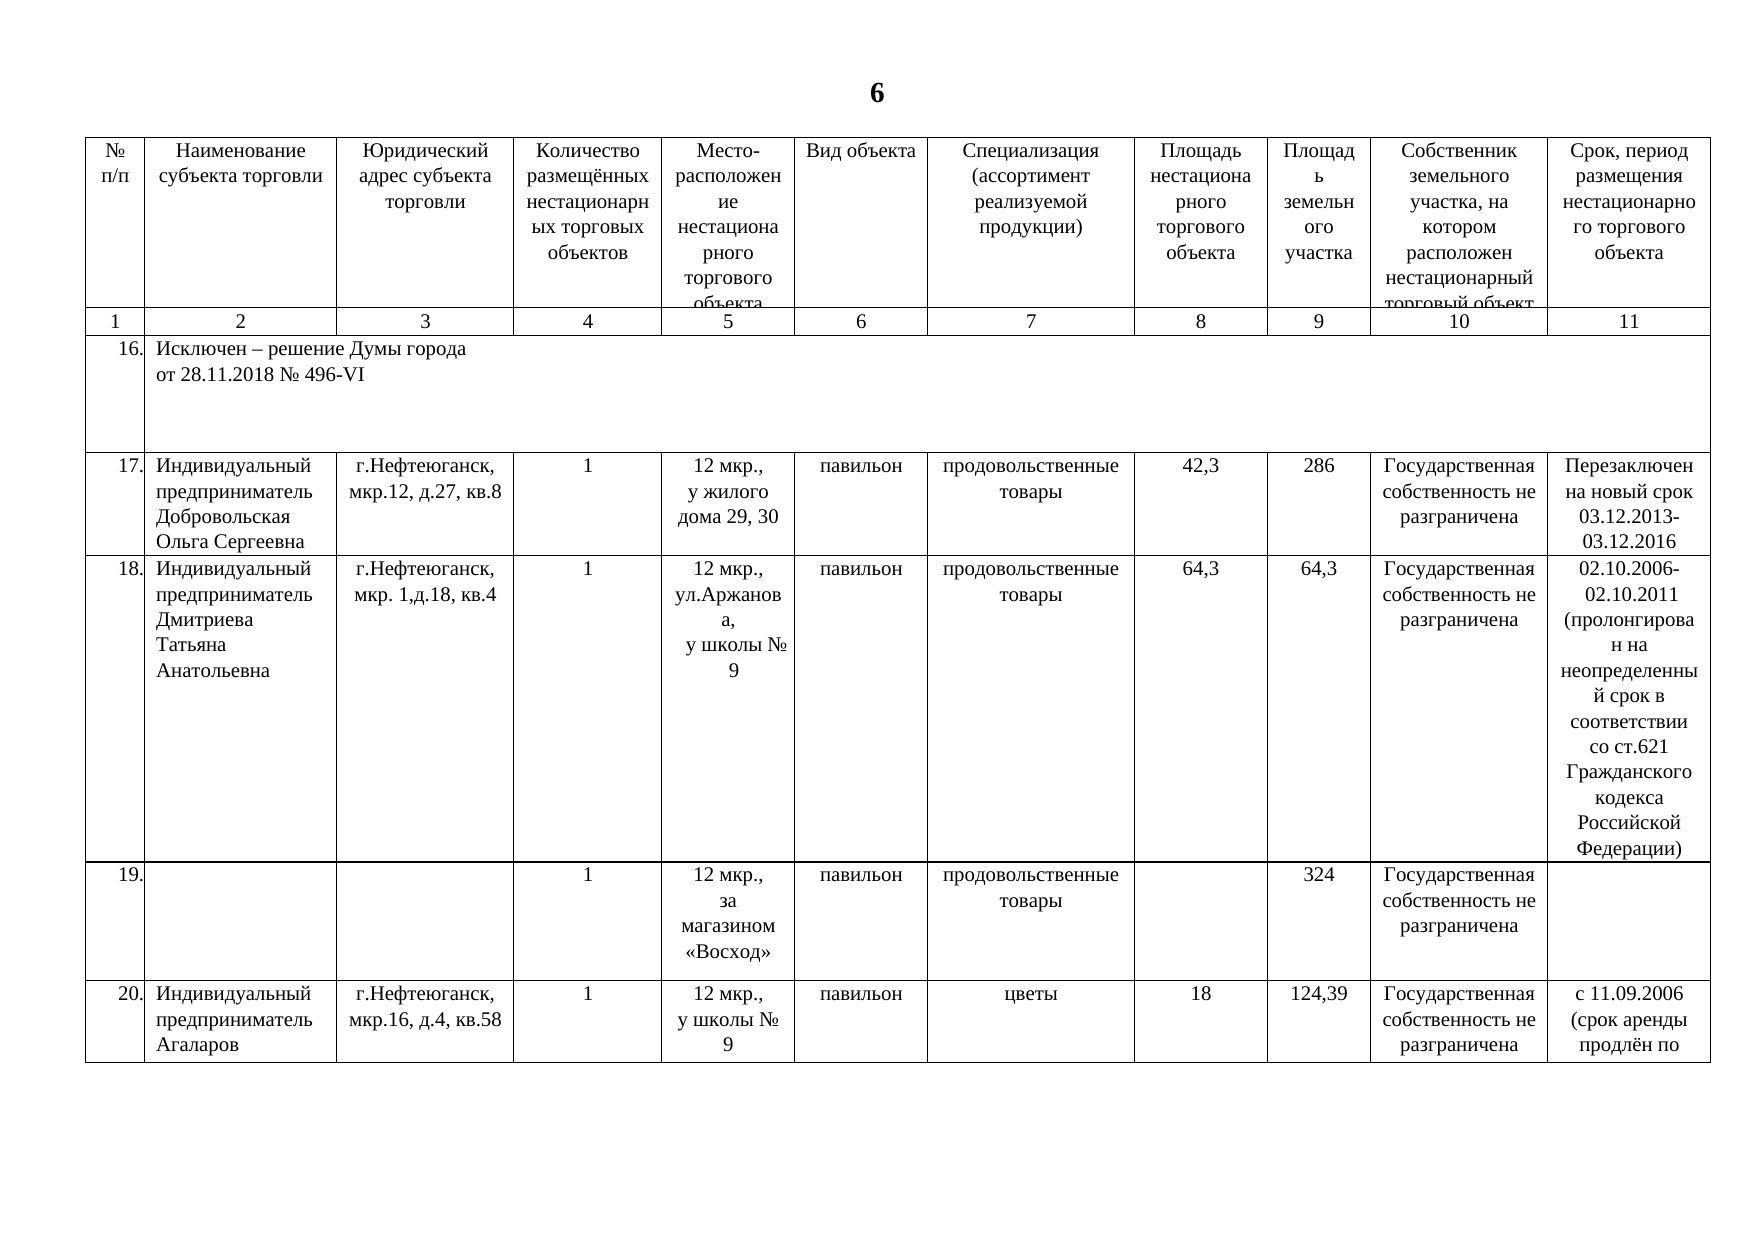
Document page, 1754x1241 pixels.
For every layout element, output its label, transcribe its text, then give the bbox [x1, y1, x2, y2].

table_cell павильон [795, 863, 927, 980]
table_cell павильон [795, 453, 927, 555]
table_cell Государственная собственность не разграничена [1371, 453, 1547, 555]
table_cell г.Нефтеюганск, мкр. 1,д.18, кв.4 [337, 556, 513, 861]
table_cell 7 [928, 308, 1134, 335]
table_cell [86, 336, 144, 452]
table_header Вид объекта [795, 138, 927, 307]
table_header Специализация (ассортимент реализуемой продукции) [928, 138, 1134, 307]
table_cell павильон [795, 981, 927, 1062]
table_cell 18 [1135, 981, 1267, 1062]
table_cell Индивидуальный предприниматель Агаларов Миррамиз Мирсадир оглы [145, 981, 336, 1062]
table_cell 02.10.2006- 02.10.2011 (пролонгирован на неопределенный срок в соответствии со ст.621 Гражданского кодекса Российской Федерации) [1548, 556, 1710, 861]
table_cell 5 [662, 308, 794, 335]
table_header Собственник земельного участка, на котором расположен нестационарный торговый объект [1371, 138, 1547, 307]
table_cell Исключен – решение Думы города от 28.11.2018 № 496-VI [145, 336, 1710, 452]
table_cell продовольственные товары [928, 863, 1134, 980]
table_cell 9 [1268, 308, 1370, 335]
table_cell 1 [514, 863, 661, 980]
table_cell 4 [514, 308, 661, 335]
table_cell 12 мкр., у школы № 9 [662, 981, 794, 1062]
table_cell Государственная собственность не разграничена [1371, 556, 1547, 861]
table_cell 11 [1548, 308, 1710, 335]
table_cell 6 [795, 308, 927, 335]
table_cell продовольственные товары [928, 453, 1134, 555]
table_cell [1135, 863, 1267, 980]
table_cell Индивидуальный предприниматель Дмитриева Татьяна Анатольевна [145, 556, 336, 861]
table_cell [86, 863, 144, 980]
table_cell павильон [795, 556, 927, 861]
table_header Площадь нестационарного торгового объекта [1135, 138, 1267, 307]
table_cell [86, 453, 144, 555]
table_cell 1 [514, 556, 661, 861]
table_cell цветы [928, 981, 1134, 1062]
table_cell 324 [1268, 863, 1370, 980]
table_cell 64,3 [1135, 556, 1267, 861]
table_cell 64,3 [1268, 556, 1370, 861]
table_cell 1 [86, 308, 144, 335]
table_cell 12 мкр., у жилого дома 29, 30 [662, 453, 794, 555]
table_cell 12 мкр., за магазином «Восход» [662, 863, 794, 980]
table_cell Индивидуальный предприниматель Добровольская Ольга Сергеевна [145, 453, 336, 555]
table_cell 3 [337, 308, 513, 335]
table_cell [1548, 863, 1710, 980]
table_cell [145, 863, 336, 980]
table_cell 286 [1268, 453, 1370, 555]
table_header Место-расположение нестационарного торгового объекта [662, 138, 794, 307]
table_cell Перезаключен на новый срок 03.12.2013- 03.12.2016 [1548, 453, 1710, 555]
table_header Наименование субъекта торговли [145, 138, 336, 307]
table_header Площадь земельного участка [1268, 138, 1370, 307]
table_cell [86, 556, 144, 861]
table_cell продовольственные товары [928, 556, 1134, 861]
table_cell г.Нефтеюганск, мкр.12, д.27, кв.8 [337, 453, 513, 555]
table_header Количество размещённых нестационарных торговых объектов [514, 138, 661, 307]
table_cell Государственная собственность не разграничена [1371, 981, 1547, 1062]
table_cell [337, 863, 513, 980]
table_cell 1 [514, 981, 661, 1062]
table_cell 2 [145, 308, 336, 335]
table_cell 12 мкр., ул.Аржанова, у школы № 9 [662, 556, 794, 861]
table_cell Государственная собственность не разграничена [1371, 863, 1547, 980]
table_cell с 11.09.2006 (срок аренды продлён по 22.11.2017) [1548, 981, 1710, 1062]
table_cell 8 [1135, 308, 1267, 335]
table_cell 1 [514, 453, 661, 555]
table_cell 124,39 [1268, 981, 1370, 1062]
table_cell г.Нефтеюганск, мкр.16, д.4, кв.58 [337, 981, 513, 1062]
table_header Срок, период размещения нестационарного торгового объекта [1548, 138, 1710, 307]
table_cell [86, 981, 144, 1062]
table_cell 10 [1371, 308, 1547, 335]
table_header № п/п [86, 138, 144, 307]
table_cell 42,3 [1135, 453, 1267, 555]
table_header Юридический адрес субъекта торговли [337, 138, 513, 307]
